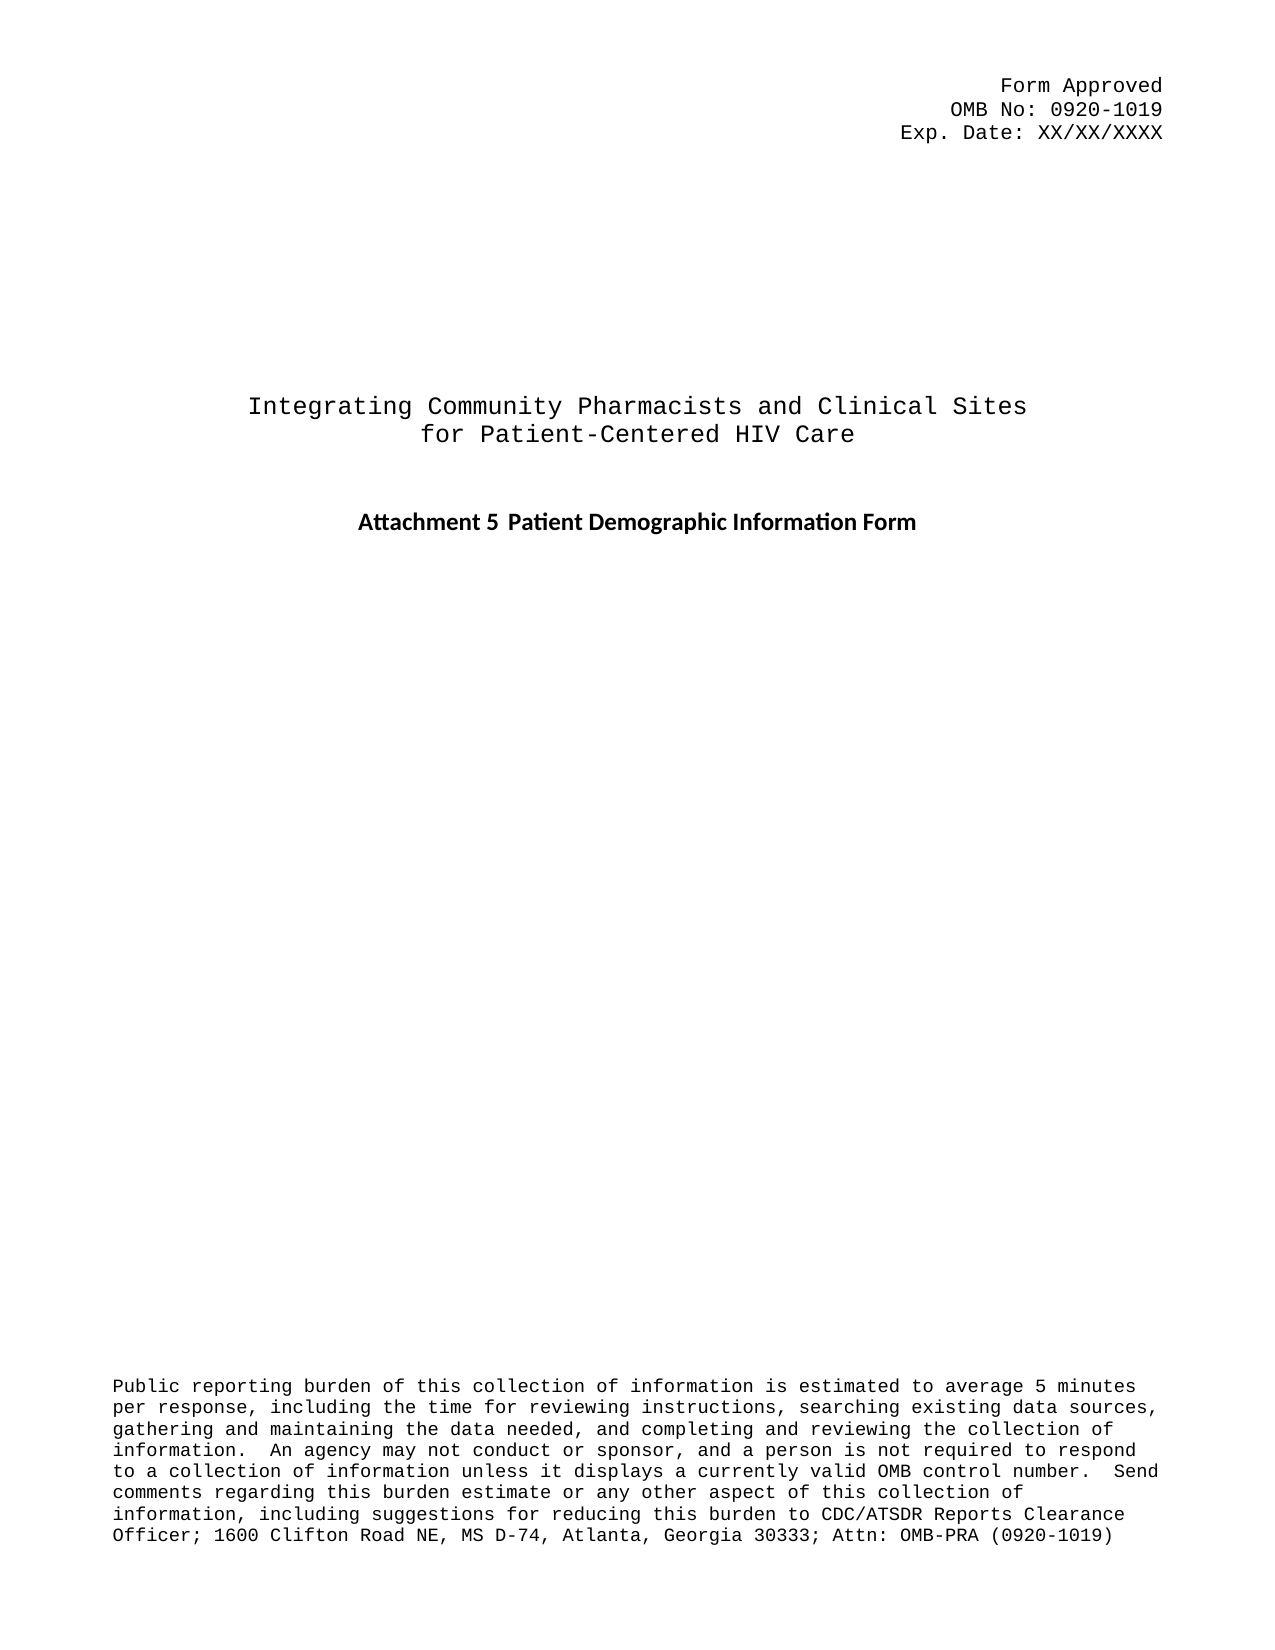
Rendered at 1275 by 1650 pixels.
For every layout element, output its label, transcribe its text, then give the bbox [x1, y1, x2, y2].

text Attachment 5 Patient Demographic Information Form [112, 506, 1162, 537]
text Integrating Community Pharmacists and Clinical Sites [112, 394, 1162, 422]
text for Patient-Centered HIV Care [112, 422, 1162, 450]
